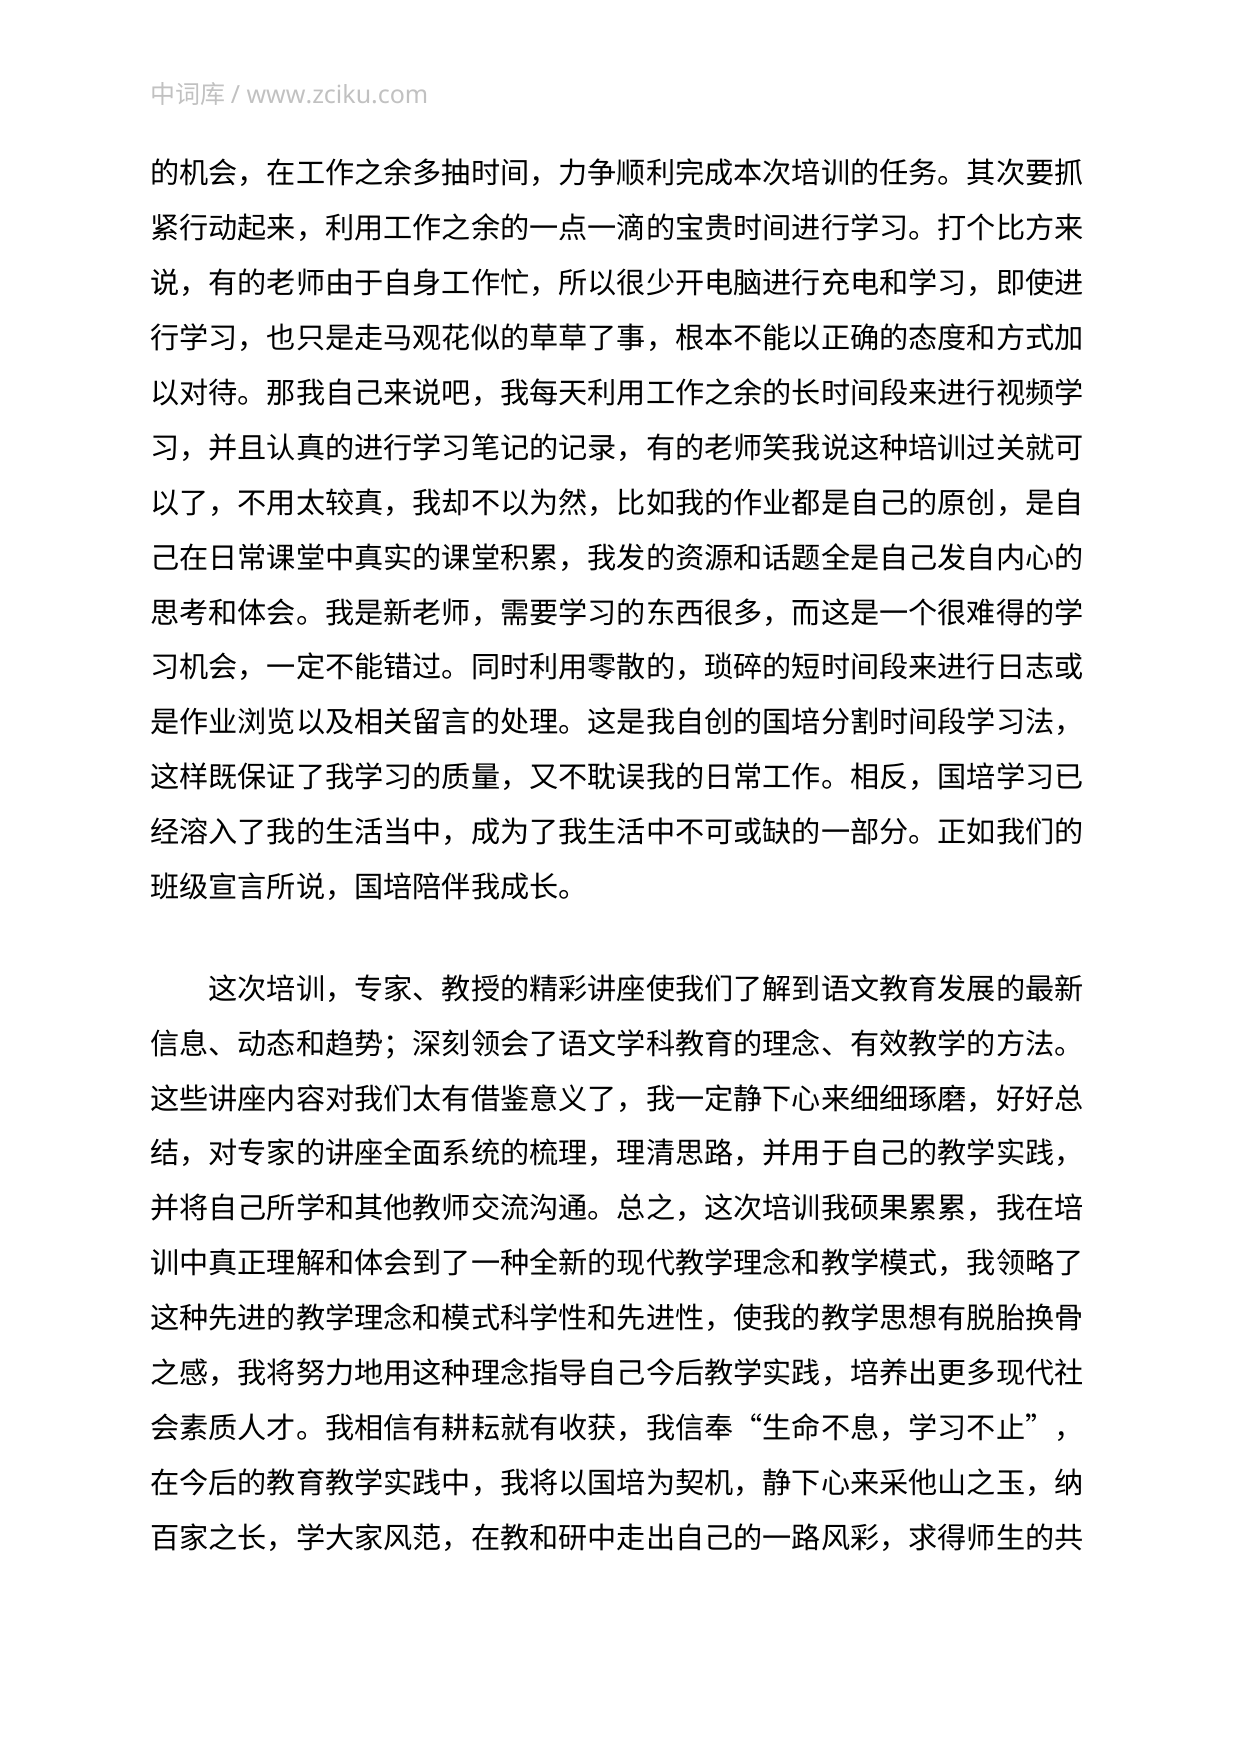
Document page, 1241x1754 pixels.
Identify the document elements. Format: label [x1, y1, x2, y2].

text [150, 150, 1090, 906]
text [150, 965, 1090, 1557]
